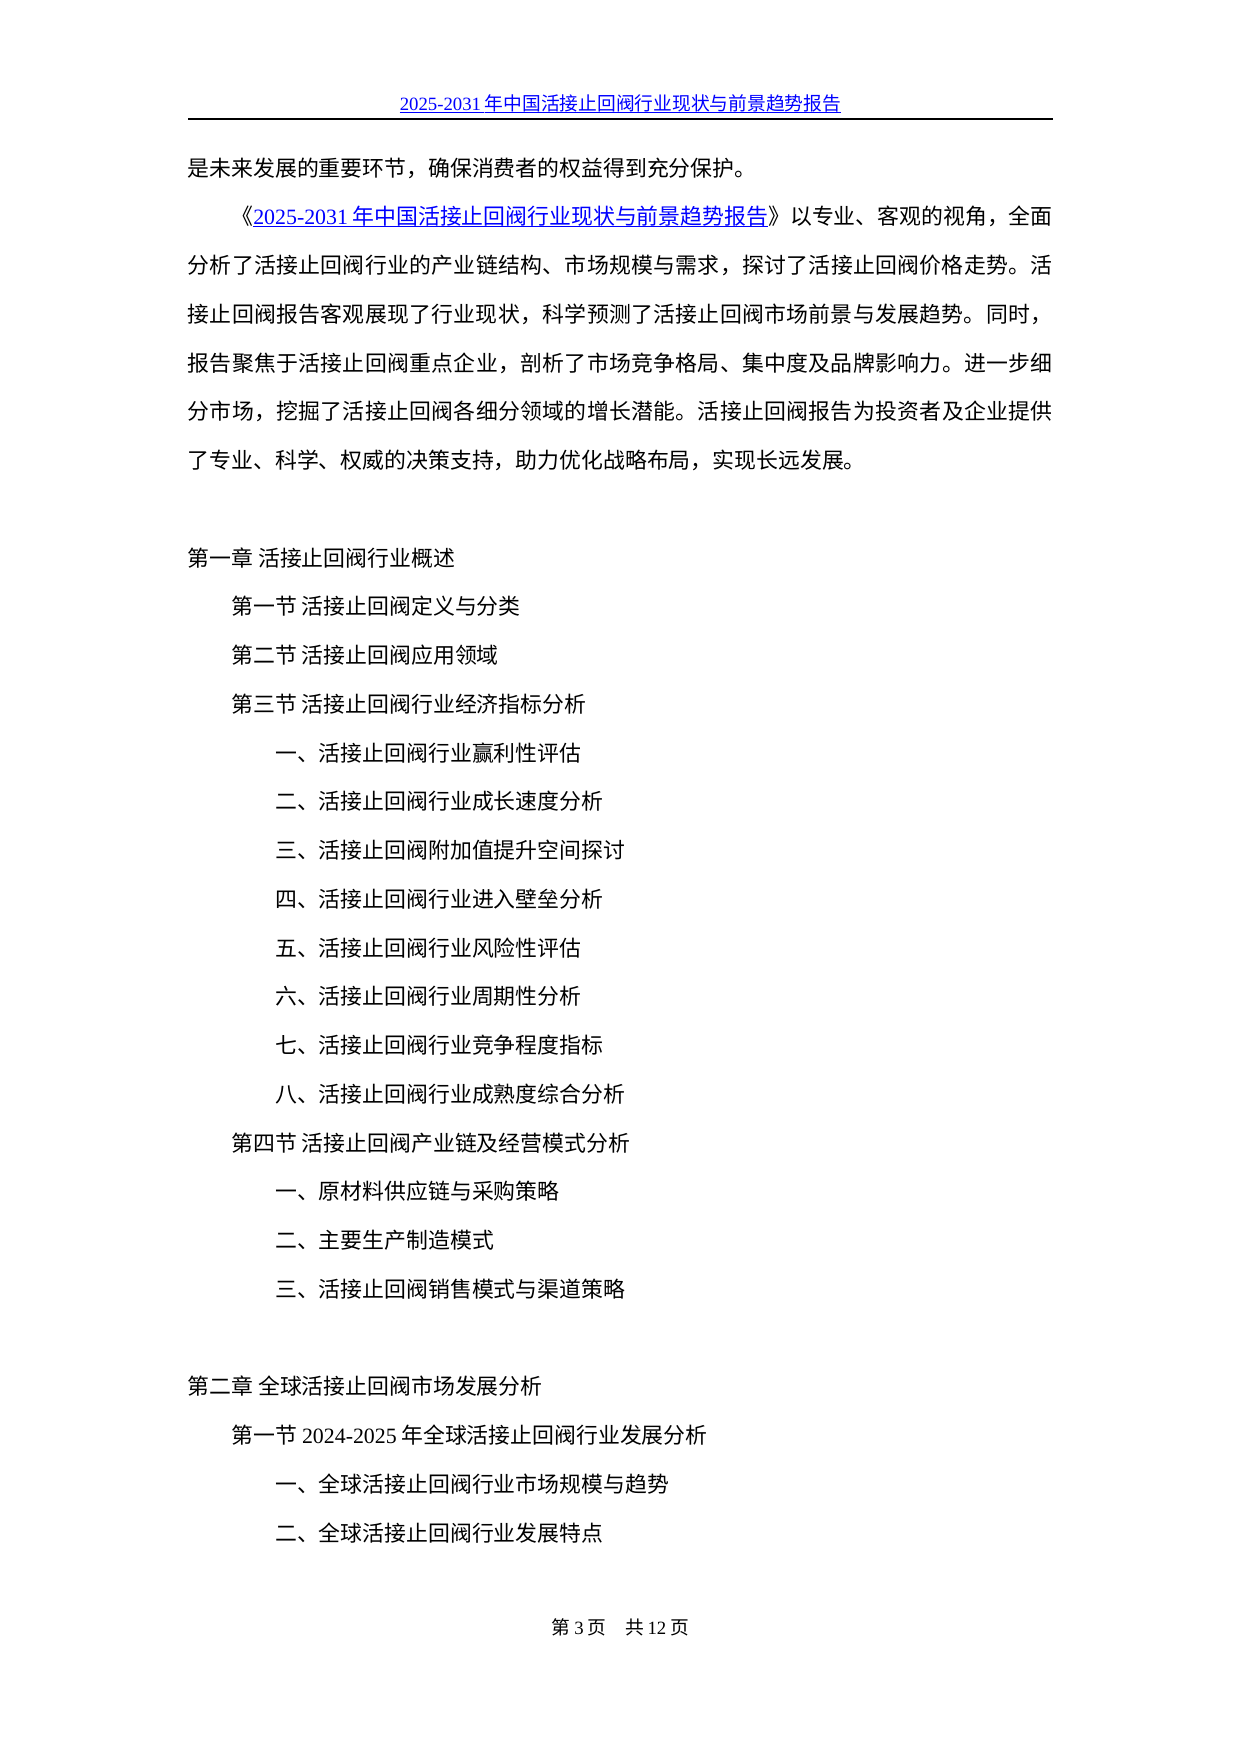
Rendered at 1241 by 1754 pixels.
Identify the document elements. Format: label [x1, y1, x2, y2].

text [187, 150, 1053, 1548]
